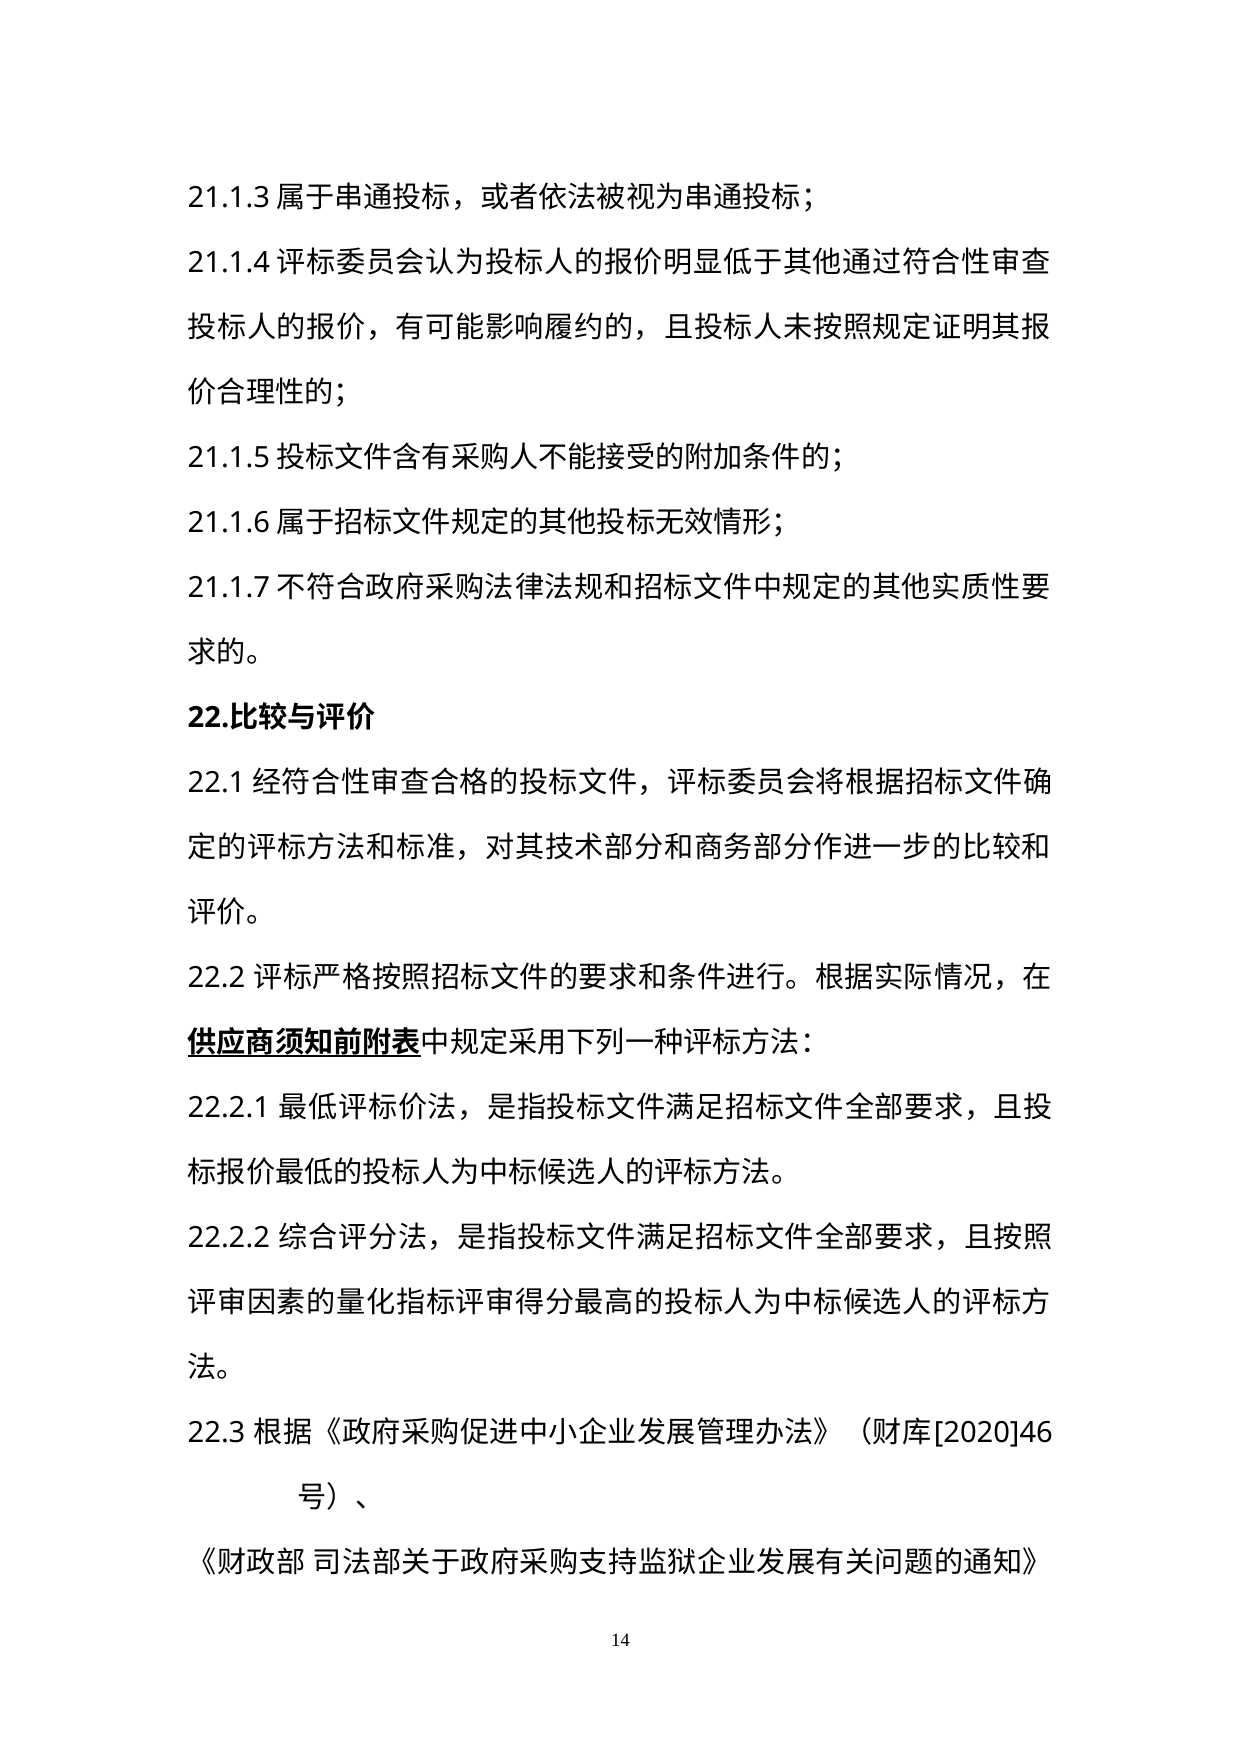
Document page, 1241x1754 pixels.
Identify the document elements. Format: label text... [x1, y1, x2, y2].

text 21.1.6属于招标文件规定的其他投标无效情形； [187, 487, 1053, 552]
text 21.1.3属于串通投标，或者依法被视为串通投标； [187, 162, 1053, 227]
text 21.1.7不符合政府采购法律法规和招标文件中规定的其他实质性要求的。 [187, 552, 1053, 682]
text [187, 1527, 1053, 1592]
subtitle 22.比较与评价 [187, 682, 1053, 747]
text 21.1.4评标委员会认为投标人的报价明显低于其他通过符合性审查投标人的报价，有可能影响履约的，且投标人未按照规定证明其报价合理性的； [187, 227, 1053, 422]
text 22.2.2 综合评分法，是指投标文件满足招标文件全部要求，且按照评审因素的量化指标评审得分最高的投标人为中标候选人的评标方法。 [187, 1202, 1053, 1397]
text 22.2.1 最低评标价法，是指投标文件满足招标文件全部要求，且投标报价最低的投标人为中标候选人的评标方法。 [187, 1072, 1053, 1202]
text 21.1.5投标文件含有采购人不能接受的附加条件的； [187, 422, 1053, 487]
text 22.2 评标严格按照招标文件的要求和条件进行。根据实际情况，在供应商须知前附表中规定采用下列一种评标方法： [187, 942, 1053, 1072]
text 22.1经符合性审查合格的投标文件，评标委员会将根据招标文件确定的评标方法和标准，对其技术部分和商务部分作进一步的比较和评价。 [187, 747, 1053, 942]
text 22.3 根据《政府采购促进中小企业发展管理办法》（财库[2020]46号）、 [187, 1397, 1053, 1527]
